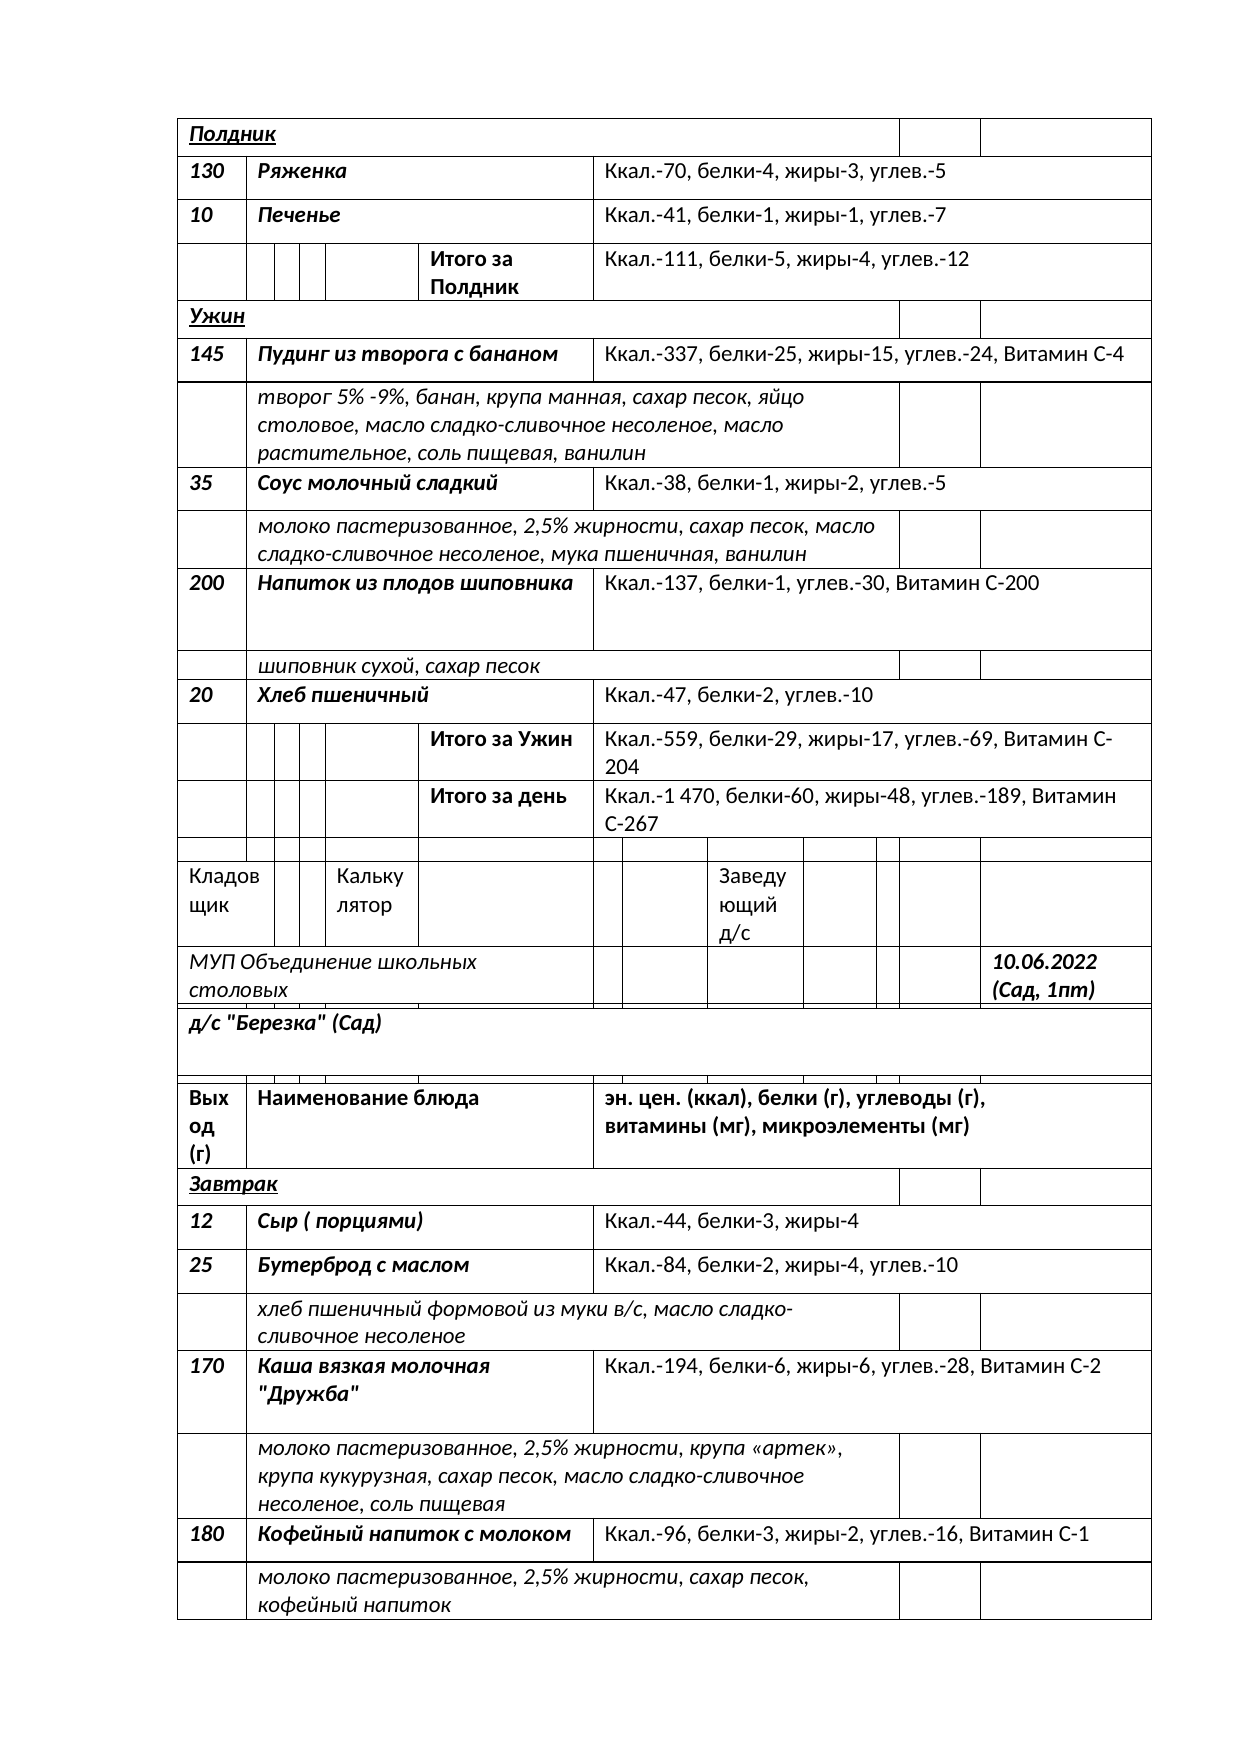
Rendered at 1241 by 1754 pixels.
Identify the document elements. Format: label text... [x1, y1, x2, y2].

table_cell 145 [178, 339, 246, 381]
table_cell [900, 838, 980, 861]
table_cell [900, 1076, 980, 1082]
table_cell Итого за Полдник [419, 244, 593, 300]
table_cell [981, 301, 1151, 338]
table_cell 20 [178, 680, 246, 723]
table_cell [900, 119, 980, 156]
table_cell [178, 1563, 246, 1618]
table_cell [300, 1076, 325, 1082]
table_cell эн. цен. (ккал), белки (г), углеводы (г), витамины (мг), микроэлементы (мг) [594, 1084, 1151, 1168]
table_cell 10.06.2022 (Сад, 1пт) [981, 947, 1151, 1003]
table_cell [981, 1294, 1151, 1350]
table_cell Ккал.-38, белки-1, жиры-2, углев.-5 [594, 468, 1151, 510]
table_cell [981, 1434, 1151, 1518]
table_cell Ряженка [247, 157, 593, 199]
table_cell 35 [178, 468, 246, 510]
table_cell Ккал.-44, белки-3, жиры-4 [594, 1206, 1151, 1249]
table_cell [623, 1076, 707, 1082]
table_cell Выход (г) [178, 1084, 246, 1168]
table_cell [981, 1169, 1151, 1205]
table_cell [326, 244, 418, 300]
table_cell [326, 724, 418, 780]
table_cell молоко пастеризованное, 2,5% жирности, крупа «артек», крупа кукурузная, сахар песок, масло сладко-сливочное несоленое, соль пищевая [247, 1434, 899, 1518]
table_cell [900, 1434, 980, 1518]
table_cell Ужин [178, 301, 899, 338]
table_cell [419, 1076, 593, 1082]
table_cell [804, 1076, 876, 1082]
table_cell [981, 1076, 1151, 1082]
table_cell [300, 781, 325, 837]
table_cell Ккал.-1 470, белки-60, жиры-48, углев.-189, Витамин С-267 [594, 781, 1151, 837]
table_cell [300, 862, 325, 946]
table_cell [900, 511, 980, 567]
table_cell Ккал.-194, белки-6, жиры-6, углев.-28, Витамин С-2 [594, 1351, 1151, 1432]
table_cell хлеб пшеничный формовой из муки в/с, масло сладко-сливочное несоленое [247, 1294, 899, 1350]
table_cell [594, 838, 622, 861]
table_cell Завтрак [178, 1169, 899, 1205]
table_cell [900, 651, 980, 679]
table_cell молоко пастеризованное, 2,5% жирности, сахар песок, масло сладко-сливочное несоленое, мука пшеничная, ванилин [247, 511, 899, 567]
table_cell 25 [178, 1250, 246, 1293]
table_cell Бутерброд с маслом [247, 1250, 593, 1293]
table_cell [419, 838, 593, 861]
table_cell Кладовщик [178, 862, 274, 946]
table_cell [326, 838, 418, 861]
table_cell 180 [178, 1519, 246, 1561]
table_cell [804, 838, 876, 861]
table_cell Каша вязкая молочная "Дружба" [247, 1351, 593, 1432]
table_cell Заведующий д/с [708, 862, 803, 946]
table_cell [326, 781, 418, 837]
table_cell [275, 244, 299, 300]
table_cell [900, 1294, 980, 1350]
table_cell [178, 511, 246, 567]
table_cell [708, 947, 803, 1003]
table_cell Ккал.-111, белки-5, жиры-4, углев.-12 [594, 244, 1151, 300]
table_cell Ккал.-137, белки-1, углев.-30, Витамин С-200 [594, 569, 1151, 650]
table_cell 200 [178, 569, 246, 650]
table_cell [900, 383, 980, 467]
table_cell [275, 862, 299, 946]
table_cell [300, 838, 325, 861]
table_cell [708, 838, 803, 861]
table_cell [981, 838, 1151, 861]
table_cell [178, 244, 246, 300]
table_cell Пудинг из творога с бананом [247, 339, 593, 381]
table_cell [300, 724, 325, 780]
table_cell [981, 651, 1151, 679]
table_cell [178, 781, 246, 837]
table_cell 130 [178, 157, 246, 199]
table_cell [900, 1563, 980, 1618]
table_cell [900, 1169, 980, 1205]
table_cell [981, 511, 1151, 567]
table_cell [275, 724, 299, 780]
table_cell [900, 947, 980, 1003]
table_cell [275, 838, 299, 861]
table_cell Ккал.-47, белки-2, углев.-10 [594, 680, 1151, 723]
table_cell Полдник [178, 119, 899, 156]
table_cell [981, 383, 1151, 467]
table_cell Кофейный напиток с молоком [247, 1519, 593, 1561]
table_cell [900, 301, 980, 338]
table_cell Ккал.-337, белки-25, жиры-15, углев.-24, Витамин С-4 [594, 339, 1151, 381]
table_cell Итого за Ужин [419, 724, 593, 780]
table_cell [419, 862, 593, 946]
table_cell 10 [178, 200, 246, 243]
table_cell [247, 244, 274, 300]
table_cell [275, 781, 299, 837]
table_cell Печенье [247, 200, 593, 243]
table_cell [981, 1563, 1151, 1618]
table_cell [804, 947, 876, 1003]
table_cell [804, 862, 876, 946]
table_cell [178, 651, 246, 679]
table_cell [981, 119, 1151, 156]
table_cell [178, 1434, 246, 1518]
table_cell [247, 838, 274, 861]
table_cell [623, 862, 707, 946]
table_cell [178, 838, 246, 861]
table_cell Ккал.-70, белки-4, жиры-3, углев.-5 [594, 157, 1151, 199]
table_cell [594, 947, 622, 1003]
table_cell Калькулятор [326, 862, 418, 946]
table_cell [708, 1076, 803, 1082]
table_cell Ккал.-96, белки-3, жиры-2, углев.-16, Витамин С-1 [594, 1519, 1151, 1561]
table_cell [981, 862, 1151, 946]
table_cell [300, 244, 325, 300]
table_cell [623, 838, 707, 861]
table_cell [594, 1076, 622, 1082]
table_cell [178, 383, 246, 467]
table_cell [877, 947, 899, 1003]
table_cell [594, 862, 622, 946]
table_cell 170 [178, 1351, 246, 1432]
table_cell [275, 1076, 299, 1082]
table_cell шиповник сухой, сахар песок [247, 651, 899, 679]
table_cell [247, 1076, 274, 1082]
table_cell [178, 1076, 246, 1082]
table_cell [877, 838, 899, 861]
table_cell Ккал.-41, белки-1, жиры-1, углев.-7 [594, 200, 1151, 243]
table_cell [877, 862, 899, 946]
table_cell [623, 947, 707, 1003]
table_cell Хлеб пшеничный [247, 680, 593, 723]
table_cell [178, 1294, 246, 1350]
table_cell [326, 1076, 418, 1082]
table_cell [247, 781, 274, 837]
table_cell [247, 724, 274, 780]
table_cell творог 5% -9%, банан, крупа манная, сахар песок, яйцо столовое, масло сладко-сливочное несоленое, масло растительное, соль пищевая, ванилин [247, 383, 899, 467]
table_cell [900, 862, 980, 946]
table_cell Соус молочный сладкий [247, 468, 593, 510]
table_cell Наименование блюда [247, 1084, 593, 1168]
table_cell д/с "Березка" (Сад) [178, 1009, 1151, 1075]
table_cell МУП Объединение школьных столовых [178, 947, 593, 1003]
table_cell Итого за день [419, 781, 593, 837]
table_cell Сыр ( порциями) [247, 1206, 593, 1249]
table_cell 12 [178, 1206, 246, 1249]
table_cell [877, 1076, 899, 1082]
table_cell молоко пастеризованное, 2,5% жирности, сахар песок, кофейный напиток [247, 1563, 899, 1618]
table_cell Ккал.-84, белки-2, жиры-4, углев.-10 [594, 1250, 1151, 1293]
table_cell Напиток из плодов шиповника [247, 569, 593, 650]
table_cell [178, 724, 246, 780]
table_cell Ккал.-559, белки-29, жиры-17, углев.-69, Витамин С-204 [594, 724, 1151, 780]
